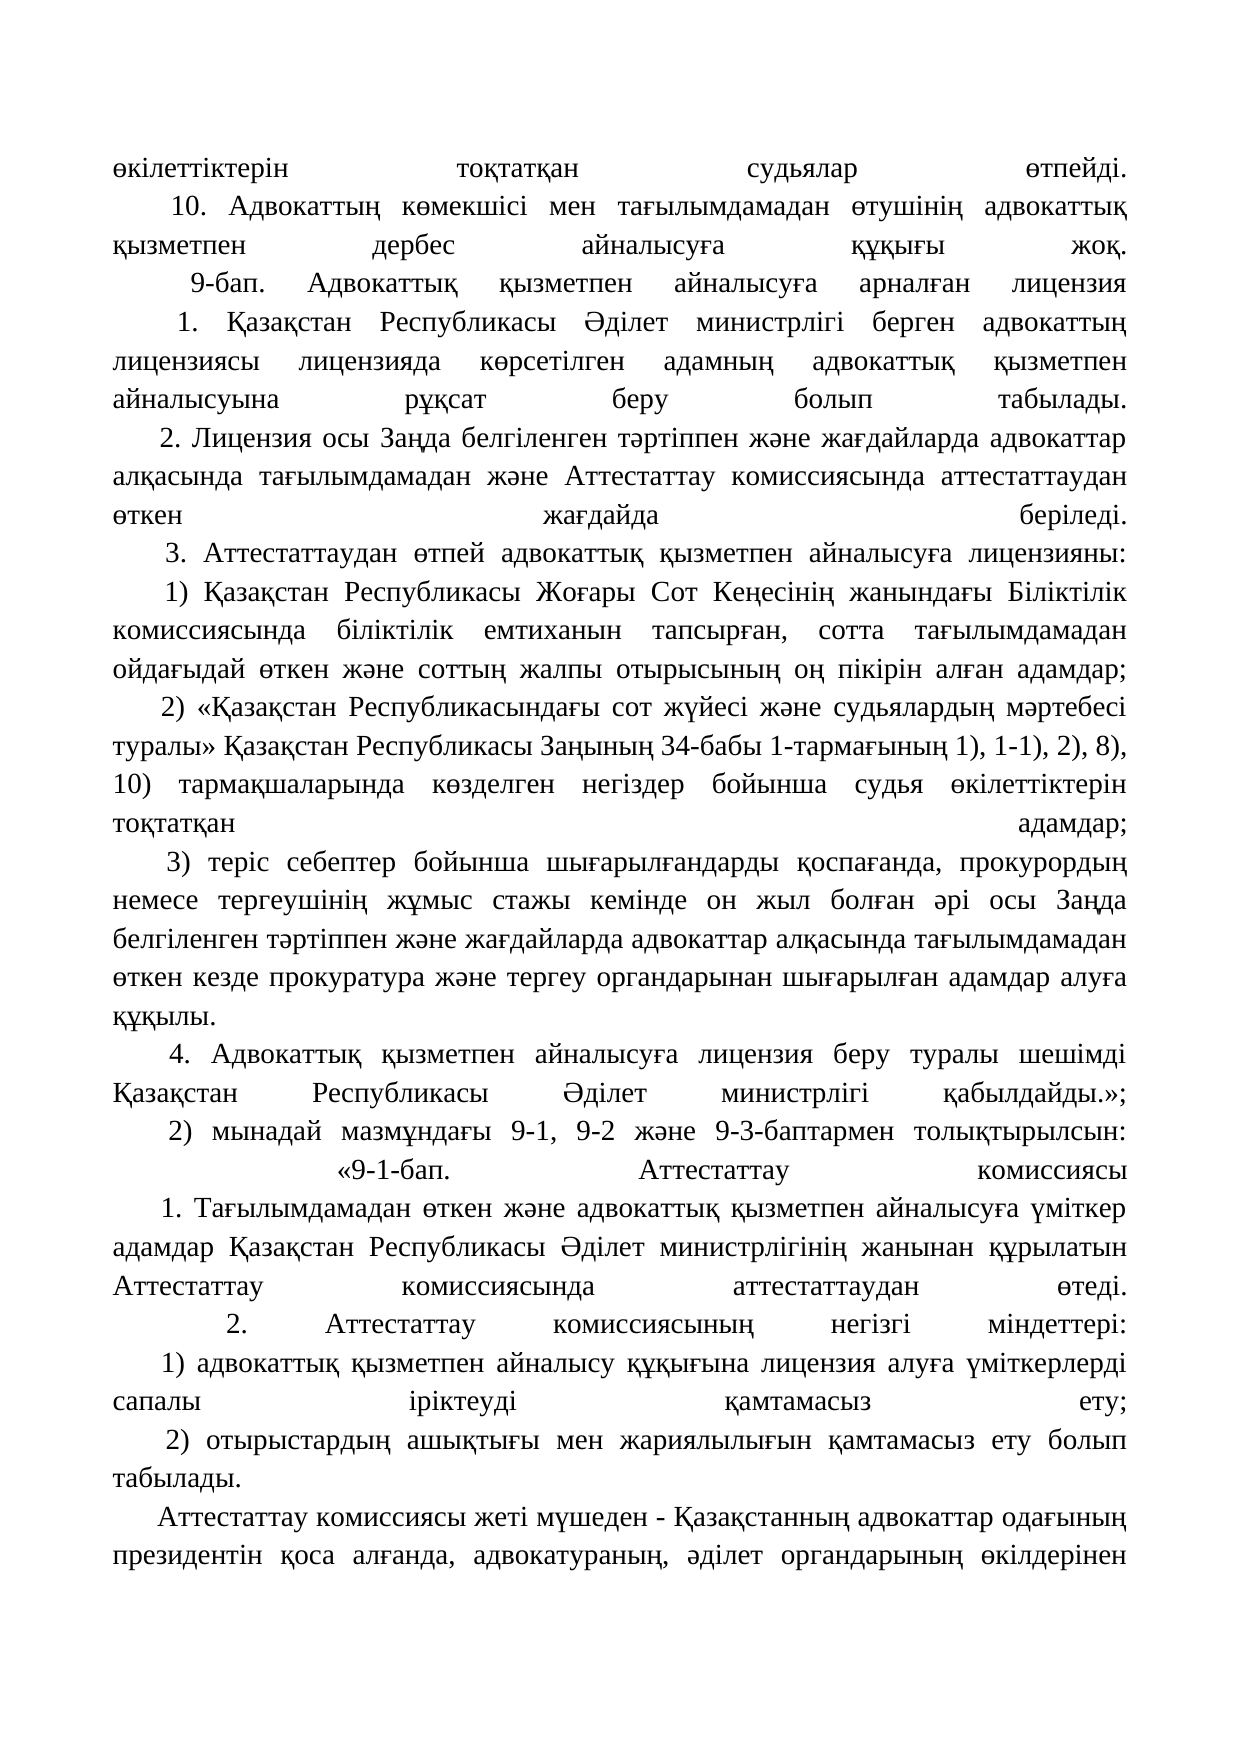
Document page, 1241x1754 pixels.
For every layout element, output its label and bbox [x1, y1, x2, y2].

text [112, 150, 1128, 1571]
